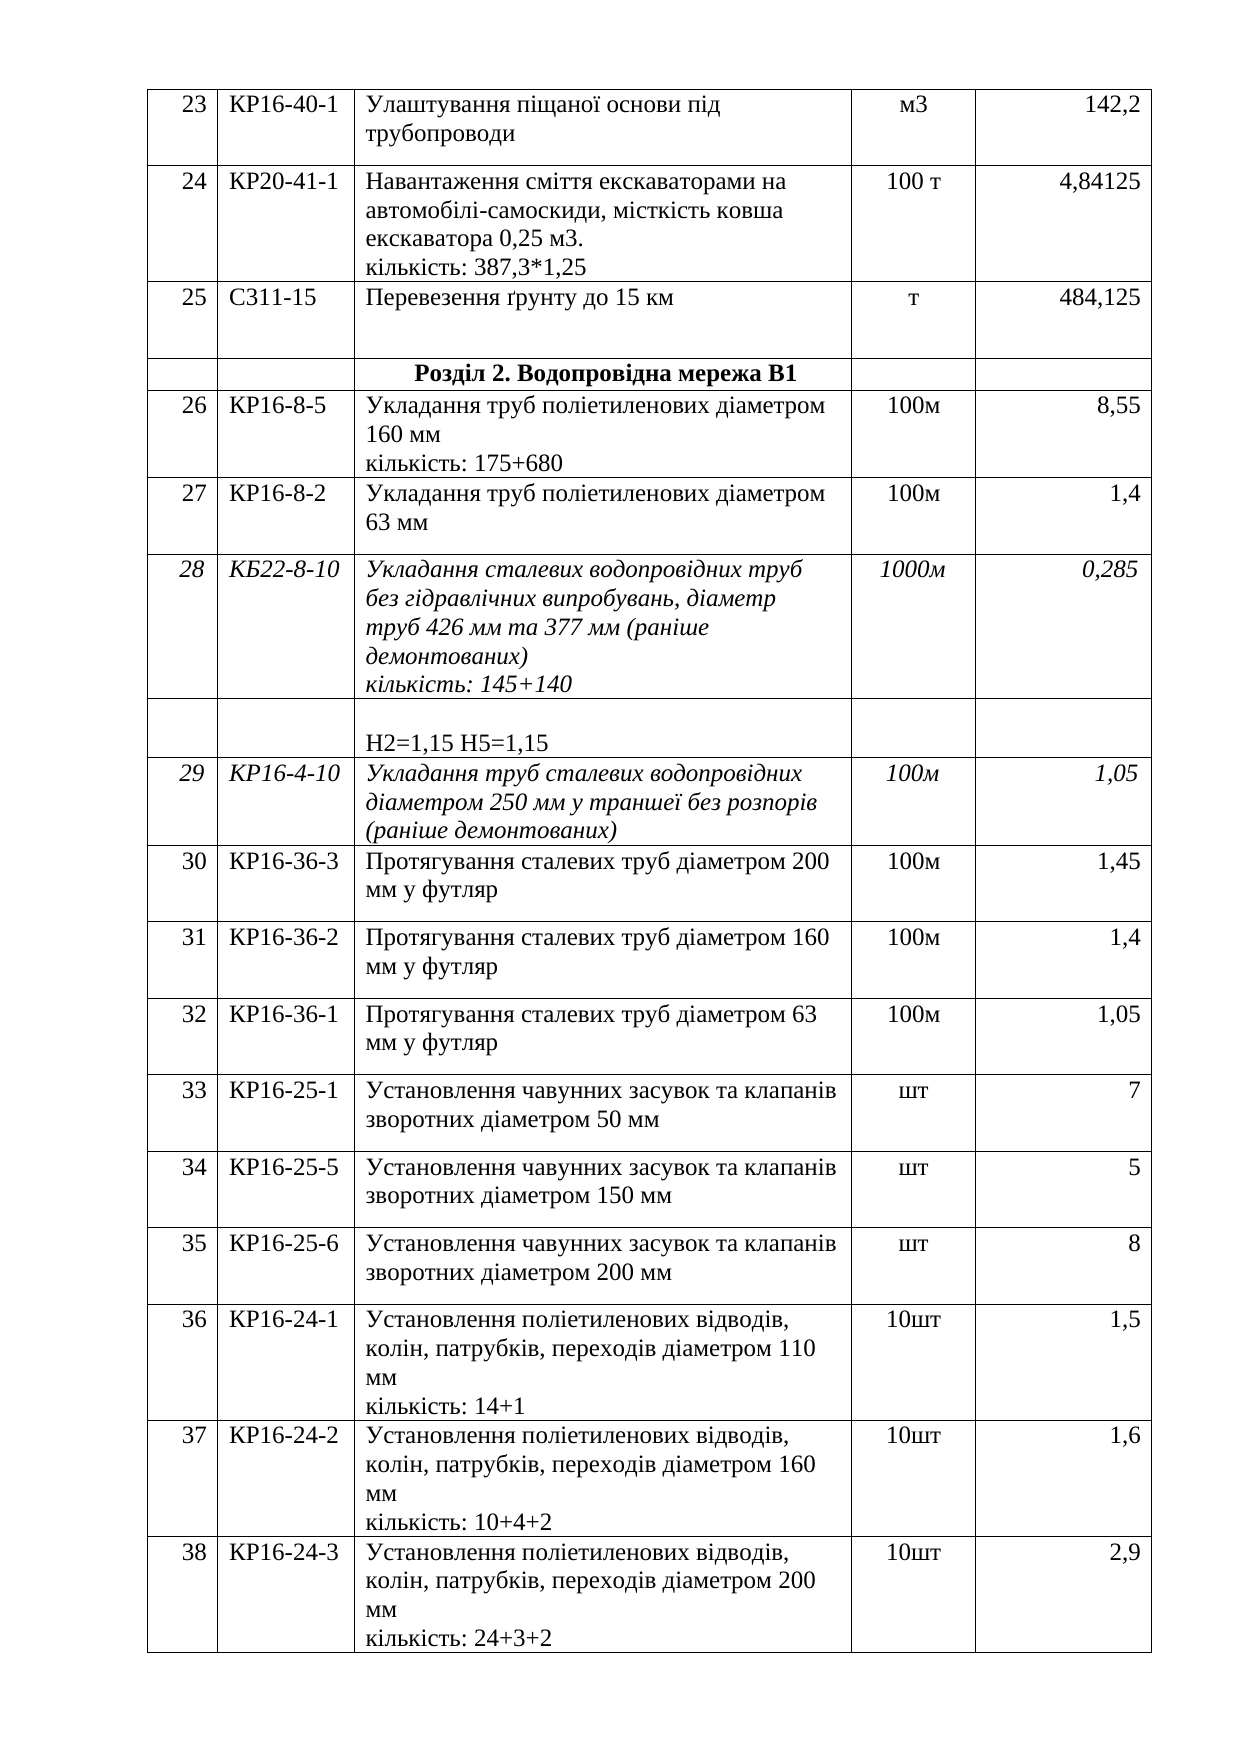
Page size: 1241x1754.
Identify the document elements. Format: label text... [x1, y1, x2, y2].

table_cell КР16-36-2 [218, 922, 354, 998]
table_cell 100м [852, 391, 975, 477]
table_cell 29 [148, 758, 217, 845]
table_cell 5 [976, 1152, 1151, 1227]
table_cell Протягування сталевих труб дiаметром 160 мм у футляр [355, 922, 851, 998]
table_cell 10шт [852, 1305, 975, 1419]
table_cell 1,5 [976, 1305, 1151, 1419]
table_cell шт [852, 1152, 975, 1227]
table_cell 100м [852, 758, 975, 845]
table_cell 142,2 [976, 90, 1151, 165]
table_cell Протягування сталевих труб дiаметром 63 мм у футляр [355, 999, 851, 1074]
table_cell 100м [852, 478, 975, 553]
table_cell 7 [976, 1075, 1151, 1151]
table_cell 484,125 [976, 282, 1151, 357]
table_cell 25 [148, 282, 217, 357]
table_cell Установлення чавунних засувок та клапанів зворотних діаметром 200 мм [355, 1228, 851, 1303]
table_cell КР16-24-1 [218, 1305, 354, 1419]
table_cell шт [852, 1228, 975, 1303]
table_cell 27 [148, 478, 217, 553]
table_cell Установлення поліетиленових відводів, колін, патрубків, переходів діаметром 160 мм кількість: 10+4+2 [355, 1421, 851, 1536]
table_cell 26 [148, 391, 217, 477]
table_cell КР16-36-3 [218, 846, 354, 921]
table_cell [218, 359, 354, 389]
table_cell 100м [852, 999, 975, 1074]
table_cell 32 [148, 999, 217, 1074]
table_cell 0,285 [976, 555, 1151, 698]
table_cell шт [852, 1075, 975, 1151]
table_cell 100м [852, 846, 975, 921]
table_cell 38 [148, 1537, 217, 1652]
table_cell КР16-4-10 [218, 758, 354, 845]
table_cell 10шт [852, 1421, 975, 1536]
table_cell 8,55 [976, 391, 1151, 477]
table_cell Установлення поліетиленових відводів, колін, патрубків, переходів діаметром 200 мм кількість: 24+3+2 [355, 1537, 851, 1652]
table_cell Протягування сталевих труб діаметром 200 мм у футляр [355, 846, 851, 921]
table_cell КР16-8-2 [218, 478, 354, 553]
table_cell Установлення поліетиленових відводів, колін, патрубків, переходів діаметром 110 мм кількість: 14+1 [355, 1305, 851, 1419]
table_cell 30 [148, 846, 217, 921]
table_cell С311-15 [218, 282, 354, 357]
table_cell 1000м [852, 555, 975, 698]
table_cell Укладання сталевих водопровiдних труб без гiдравлiчних випробувань, дiаметр труб 426 мм та 377 мм (раніше демонтованих) кількість: 145+140 [355, 555, 851, 698]
table_cell [852, 359, 975, 389]
table_cell 37 [148, 1421, 217, 1536]
table_cell КР16-25-1 [218, 1075, 354, 1151]
table_cell 36 [148, 1305, 217, 1419]
table_cell [976, 699, 1151, 757]
table_cell КР16-40-1 [218, 90, 354, 165]
table_cell 4,84125 [976, 166, 1151, 281]
table_cell [976, 359, 1151, 389]
table_cell 31 [148, 922, 217, 998]
table_cell 23 [148, 90, 217, 165]
table_cell т [852, 282, 975, 357]
table_cell 24 [148, 166, 217, 281]
table_cell 2,9 [976, 1537, 1151, 1652]
table_cell 28 [148, 555, 217, 698]
table_cell КР16-8-5 [218, 391, 354, 477]
table_cell 1,6 [976, 1421, 1151, 1536]
table_cell Н2=1,15 Н5=1,15 [355, 699, 851, 757]
table_cell 33 [148, 1075, 217, 1151]
table_cell КР20-41-1 [218, 166, 354, 281]
table_cell м3 [852, 90, 975, 165]
table_cell КР16-24-3 [218, 1537, 354, 1652]
table_cell Укладання труб поліетиленових діаметром 160 мм кількість: 175+680 [355, 391, 851, 477]
table_cell 34 [148, 1152, 217, 1227]
table_cell Улаштування піщаної основи під трубопроводи [355, 90, 851, 165]
table_cell КР16-25-5 [218, 1152, 354, 1227]
table_cell 1,05 [976, 758, 1151, 845]
table_cell 35 [148, 1228, 217, 1303]
table_cell КБ22-8-10 [218, 555, 354, 698]
table_cell 1,05 [976, 999, 1151, 1074]
table_cell 8 [976, 1228, 1151, 1303]
table_cell КР16-25-6 [218, 1228, 354, 1303]
table_cell Роздiл 2. Водопровідна мережа В1 [355, 359, 851, 389]
table_cell Установлення чавунних засувок та клапанів зворотних діаметром 50 мм [355, 1075, 851, 1151]
table_cell [148, 359, 217, 389]
table_cell Навантаження сміття екскаваторами на автомобілі-самоскиди, місткість ковша екскаватора 0,25 м3. кількість: 387,3*1,25 [355, 166, 851, 281]
table_cell 100 т [852, 166, 975, 281]
table_cell 1,4 [976, 478, 1151, 553]
table_cell [852, 699, 975, 757]
table_cell Укладання труб сталевих водопровiдних дiаметром 250 мм у траншеї без розпорів (раніше демонтованих) [355, 758, 851, 845]
table_cell 1,45 [976, 846, 1151, 921]
table_cell Перевезення ґрунту до 15 км [355, 282, 851, 357]
table_cell Укладання труб поліетиленових діаметром 63 мм [355, 478, 851, 553]
table_cell КР16-24-2 [218, 1421, 354, 1536]
table_cell 10шт [852, 1537, 975, 1652]
table_cell 1,4 [976, 922, 1151, 998]
table_cell [218, 699, 354, 757]
table_cell 100м [852, 922, 975, 998]
table_cell КР16-36-1 [218, 999, 354, 1074]
table_cell [148, 699, 217, 757]
table_cell Установлення чавунних засувок та клапанів зворотних діаметром 150 мм [355, 1152, 851, 1227]
